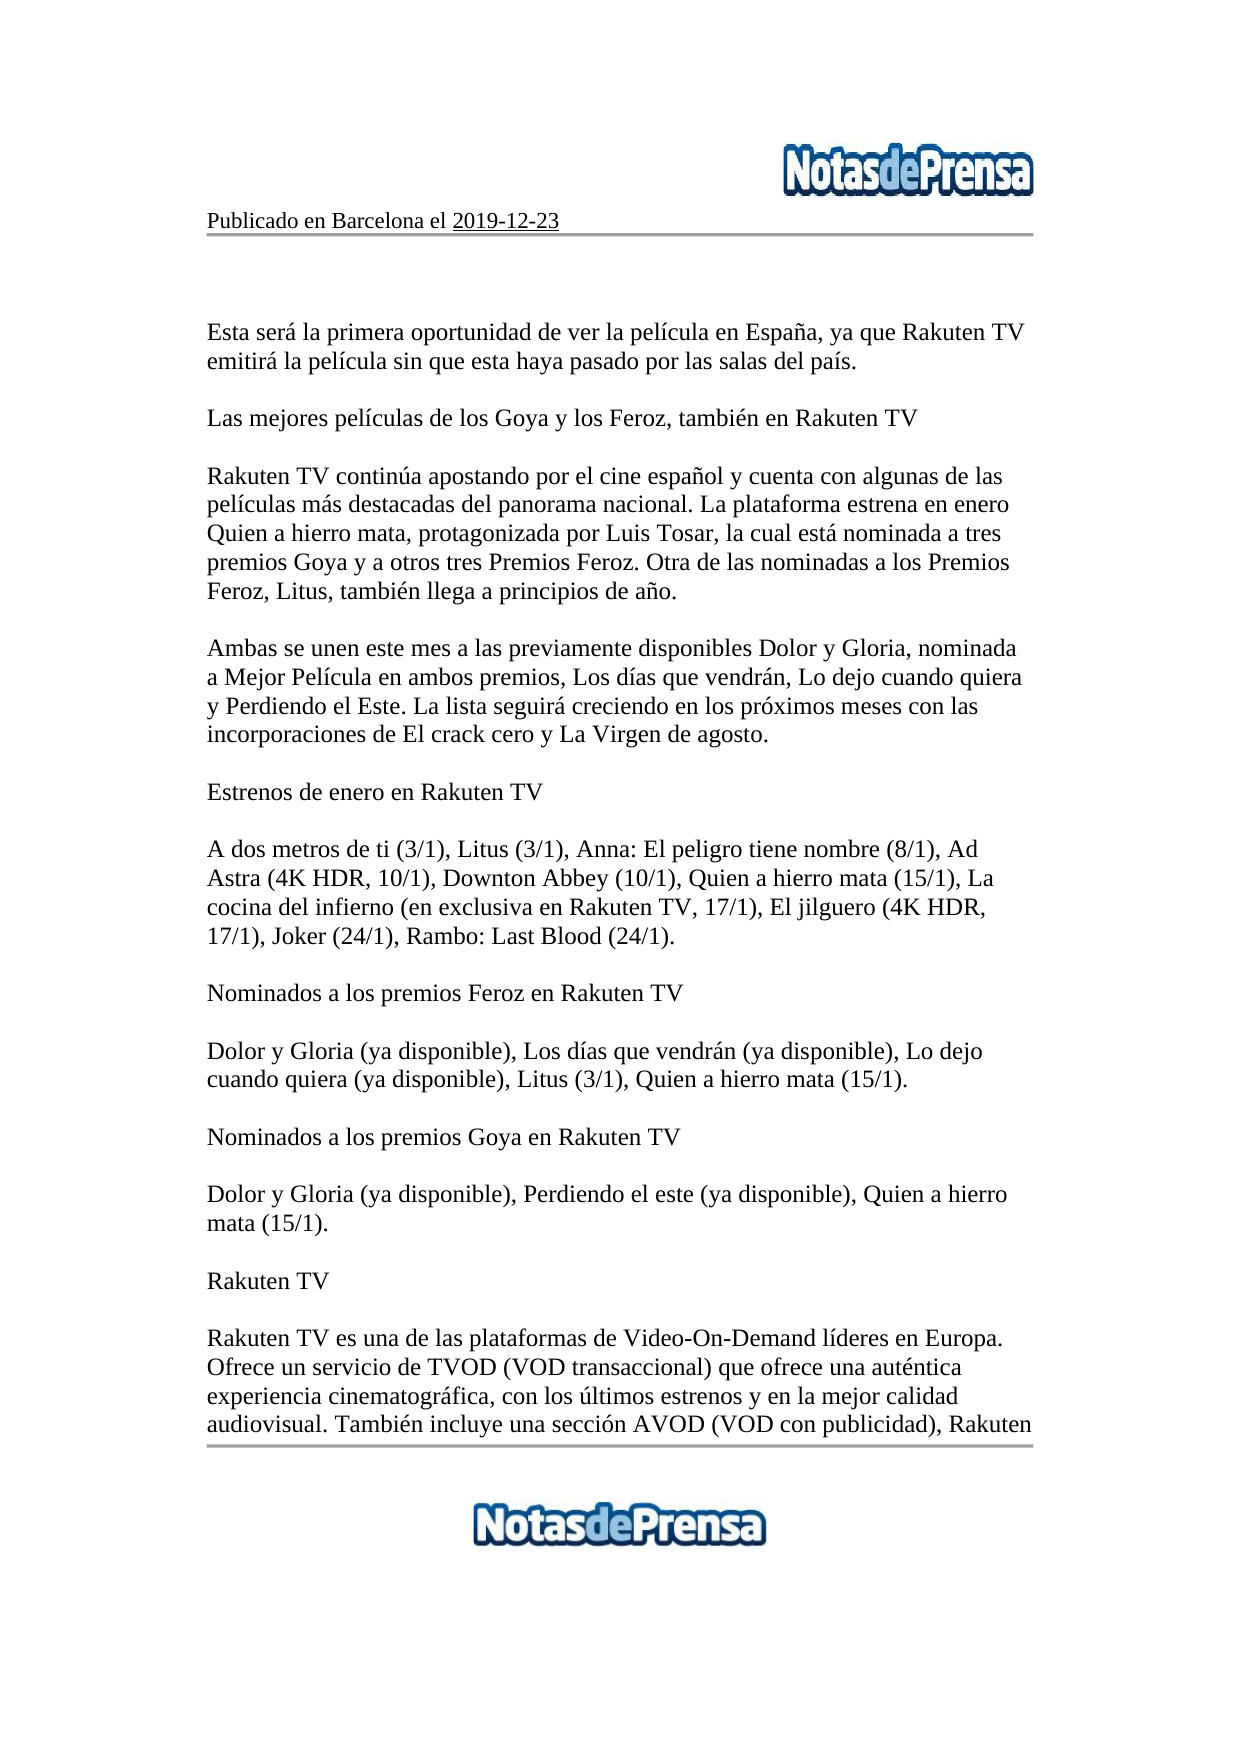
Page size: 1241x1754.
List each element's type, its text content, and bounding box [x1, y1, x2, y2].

picture [783, 142, 1034, 199]
picture [473, 1501, 767, 1548]
